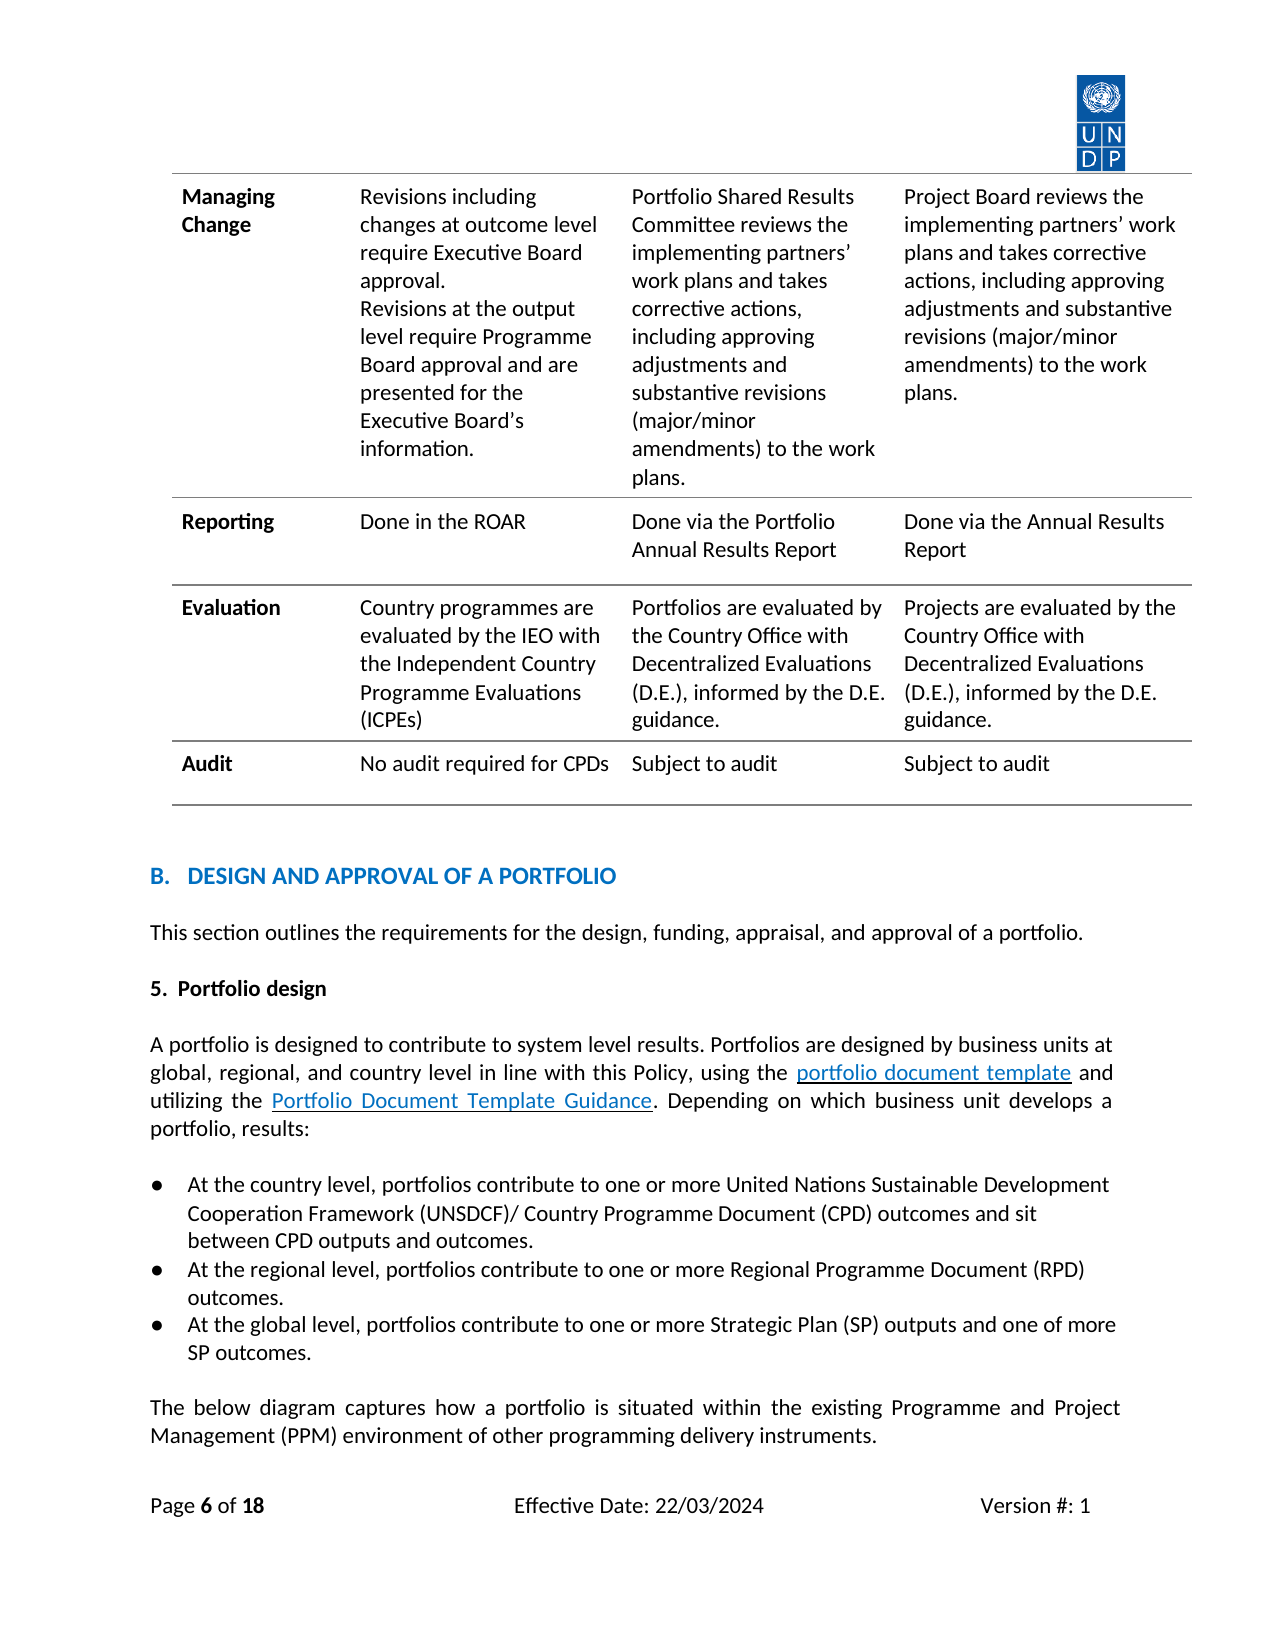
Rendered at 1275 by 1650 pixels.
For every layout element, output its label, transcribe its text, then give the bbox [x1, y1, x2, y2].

table_header Managing Change [172, 174, 321, 497]
table_cell Subject to audit [621, 742, 894, 804]
table_cell No audit required for CPDs [321, 742, 621, 804]
table_cell Reporting [172, 498, 321, 584]
text This section outlines the requirements for the design, funding, appraisal, and approval of a portfolio. [150, 918, 1202, 946]
table_header Project Board reviews the implementing partners’ work plans and takes corrective actions, including approving adjustments and substantive revisions (major/minor amendments) to the work plans. [895, 174, 1192, 497]
table_cell Subject to audit [895, 742, 1192, 804]
table_cell Done via the Portfolio Annual Results Report [621, 498, 894, 584]
picture [1075, 75, 1125, 173]
table_cell Portfolios are evaluated by the Country Office with Decentralized Evaluations (D.E.), informed by the D.E. guidance. [621, 586, 894, 740]
list At the country level, portfolios contribute to one or more United Nations Sustainable Development Cooperation Framework (UNSDCF)/ Country Programme Document (CPD) outcomes and sit between CPD outputs and outcomes. [150, 1171, 1110, 1255]
subtitle Portfolio design [150, 974, 1202, 1002]
text The below diagram captures how a portfolio is situated within the existing Programme and Project Management (PPM) environment of other programming delivery instruments. [150, 1393, 1202, 1449]
table_header Portfolio Shared Results Committee reviews the implementing partners’ work plans and takes corrective actions, including approving adjustments and substantive revisions (major/minor amendments) to the work plans. [621, 174, 894, 497]
subtitle DESIGN AND APPROVAL OF A PORTFOLIO [150, 860, 1202, 890]
table_cell Projects are evaluated by the Country Office with Decentralized Evaluations (D.E.), informed by the D.E. guidance. [895, 586, 1192, 740]
table_cell Audit [172, 742, 321, 804]
list At the global level, portfolios contribute to one or more Strategic Plan (SP) outputs and one of more [150, 1311, 1202, 1338]
text SP outcomes. [187, 1338, 1202, 1366]
list At the regional level, portfolios contribute to one or more Regional Programme Document (RPD) outcomes. [150, 1255, 1086, 1311]
table_cell Evaluation [172, 586, 321, 740]
table_header Revisions including changes at outcome level require Executive Board approval. Revisions at the output level require Programme Board approval and are presented for the Executive Board’s information. [321, 174, 621, 497]
table_cell Done in the ROAR [321, 498, 621, 584]
text A portfolio is designed to contribute to system level results. Portfolios are designed by business units at global, regional, and country level in line with this Policy, using the portfolio document template and utilizing the Portfolio Document Template Guidance. Depending on which business unit develops a portfolio, results: [150, 1030, 1114, 1142]
table_cell Country programmes are evaluated by the IEO with the Independent Country Programme Evaluations (ICPEs) [321, 586, 621, 740]
table_cell Done via the Annual Results Report [895, 498, 1192, 584]
